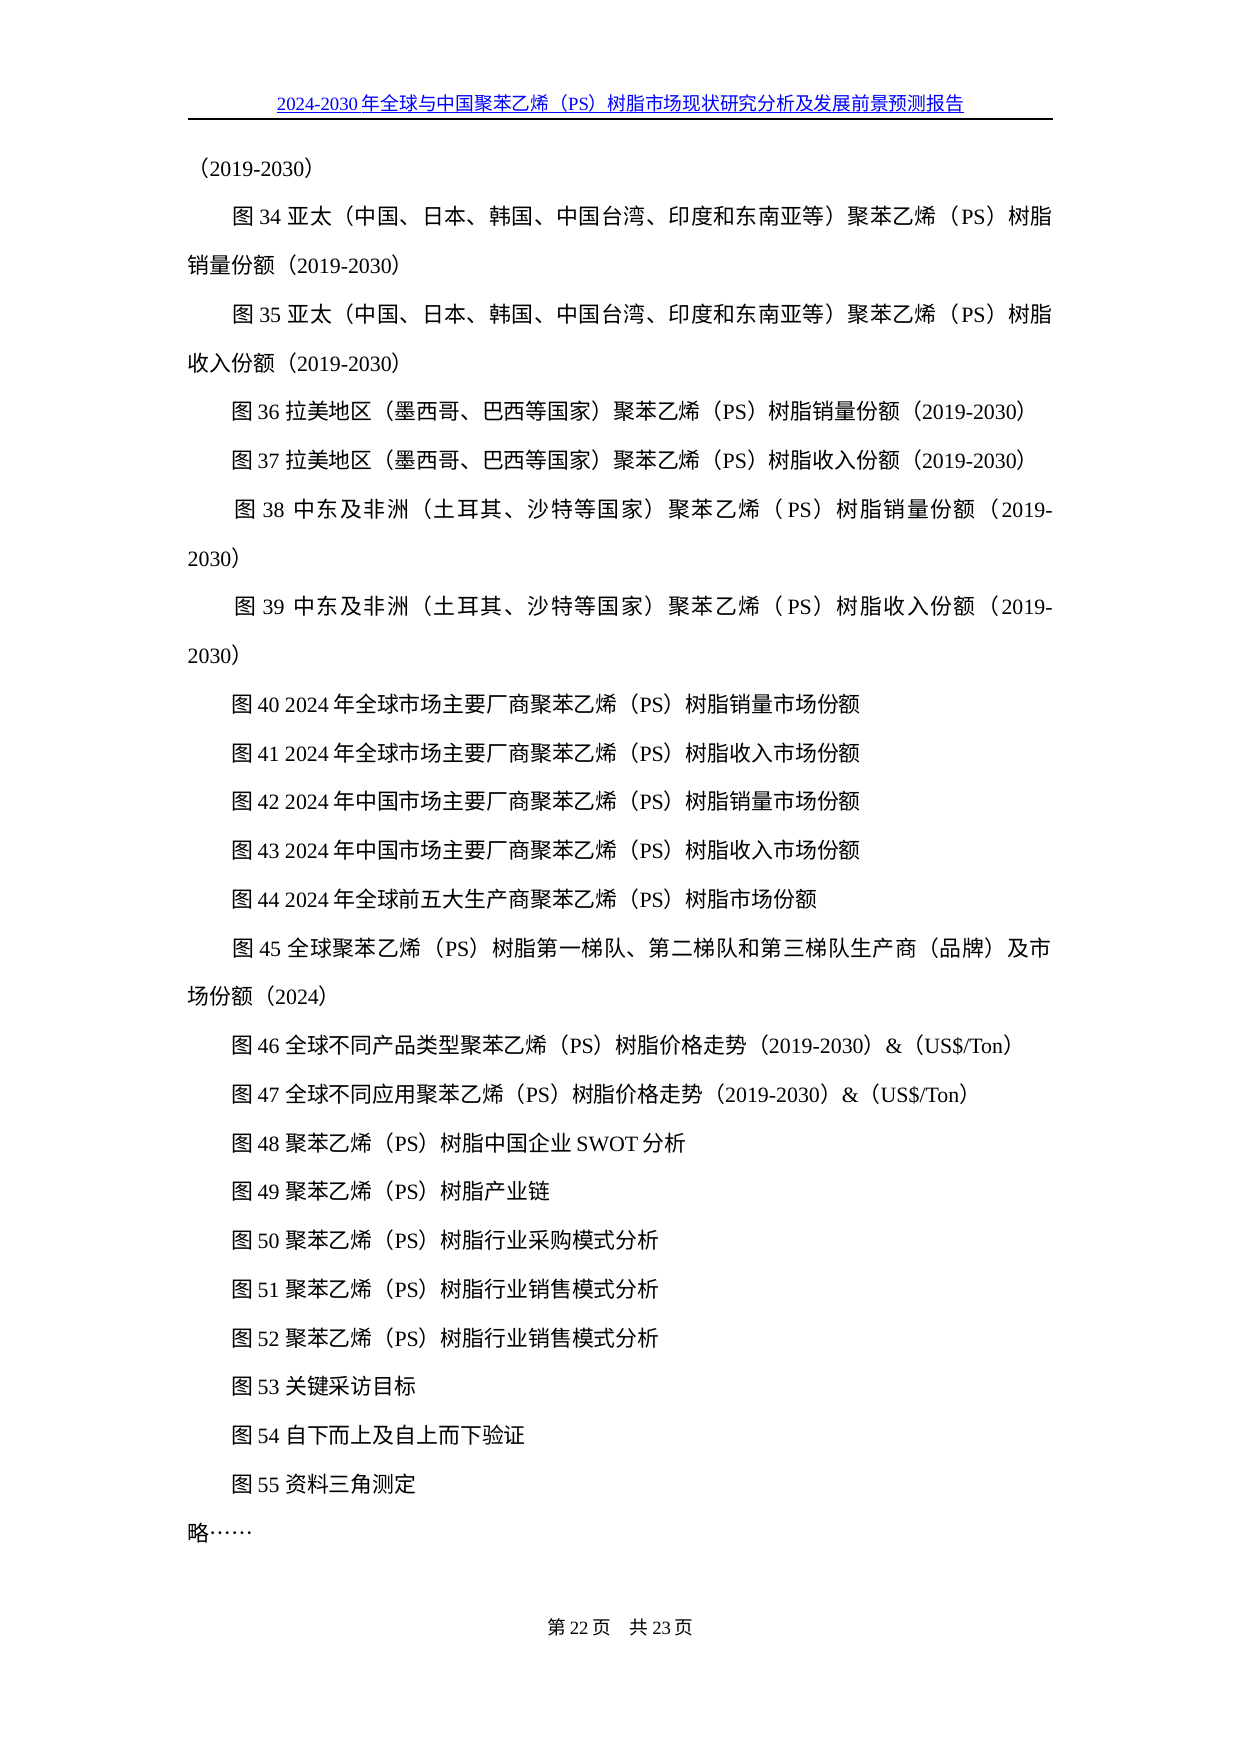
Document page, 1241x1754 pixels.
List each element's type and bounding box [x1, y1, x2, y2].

text [187, 150, 1053, 1548]
